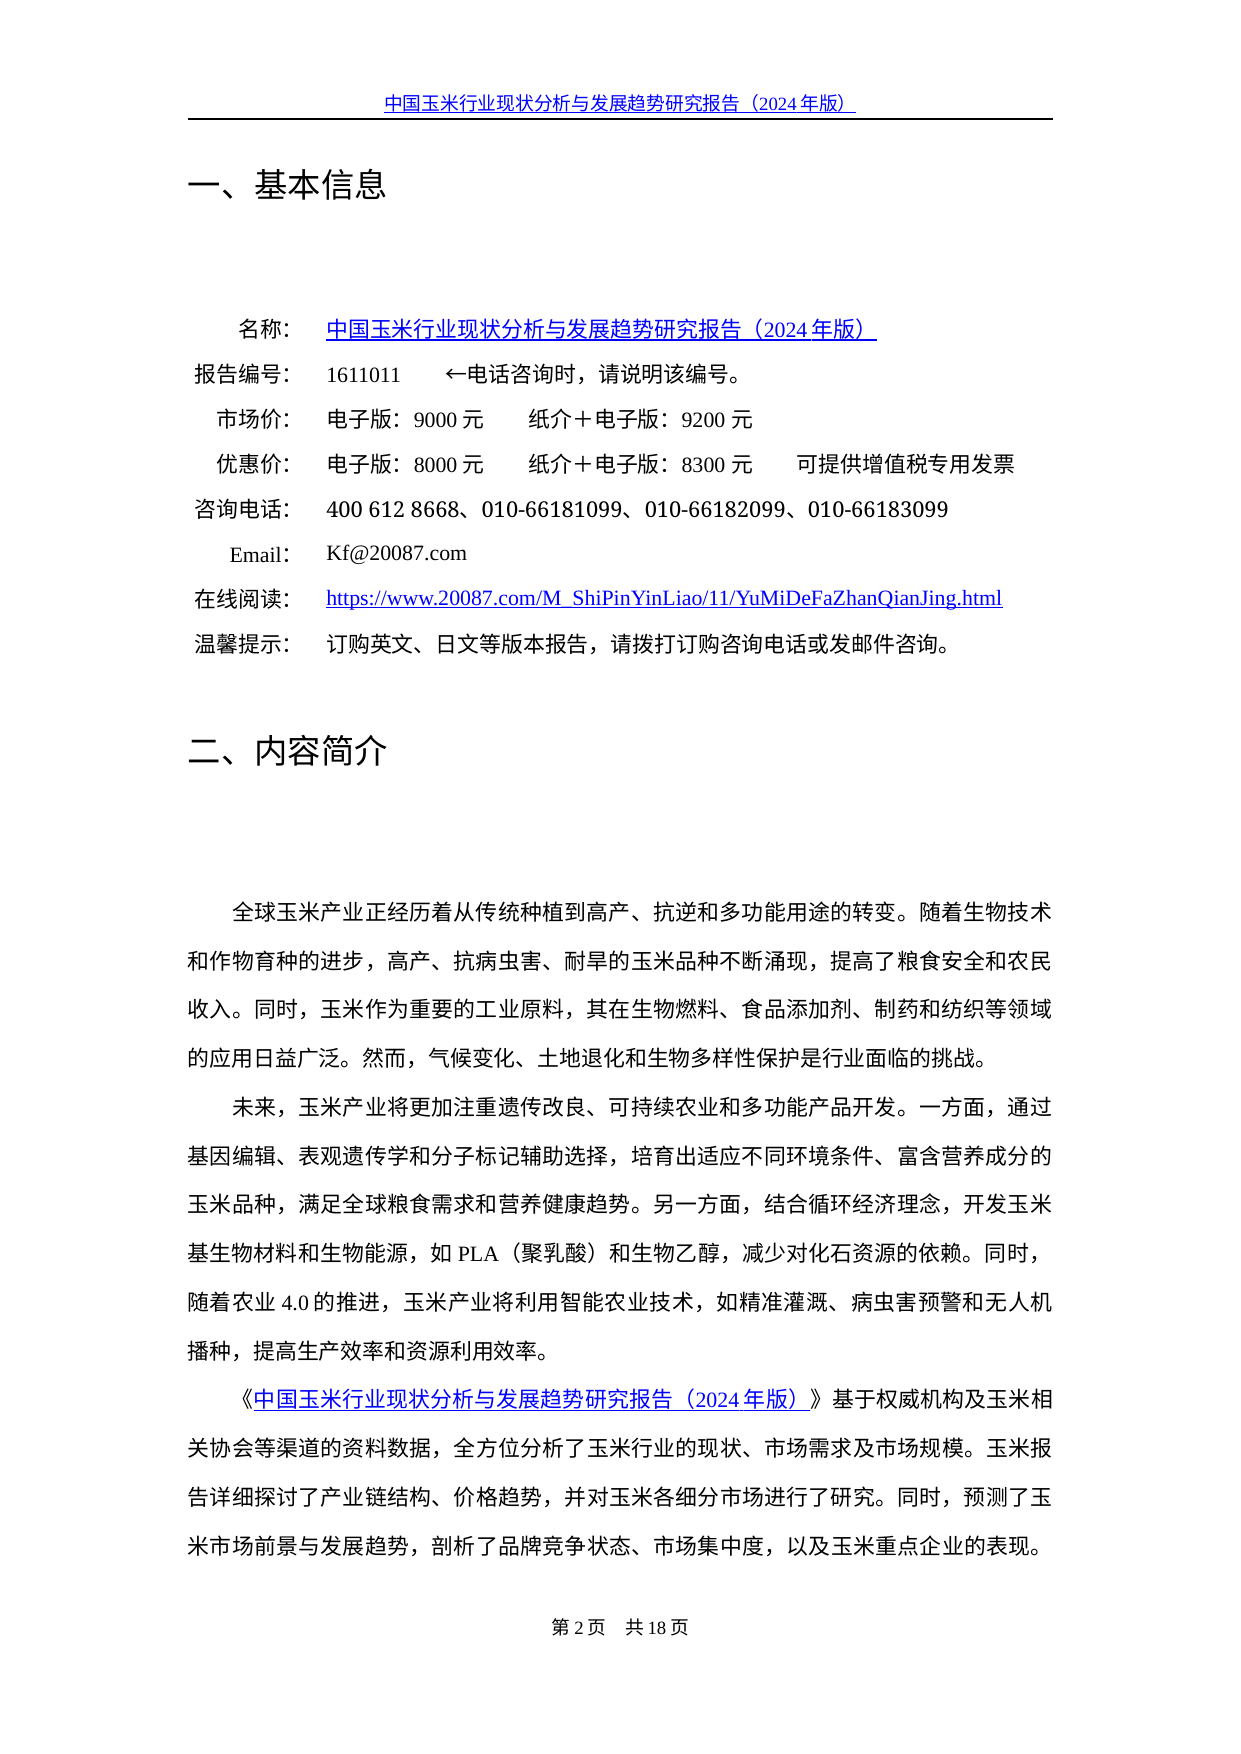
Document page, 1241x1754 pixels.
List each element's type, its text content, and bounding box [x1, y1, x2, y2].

table_cell 咨询电话： [167, 492, 315, 537]
table_cell 优惠价： [167, 447, 315, 492]
table_cell [315, 582, 1073, 627]
table_cell 电子版：9000 元 纸介＋电子版：9200 元 [315, 402, 1073, 447]
table_cell 温馨提示： [167, 627, 315, 672]
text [187, 894, 1053, 1561]
table_cell 在线阅读： [167, 582, 315, 627]
table_cell 订购英文、日文等版本报告，请拨打订购咨询电话或发邮件咨询。 [315, 627, 1073, 672]
table_header 名称： [167, 312, 315, 357]
table_cell 电子版：8000 元 纸介＋电子版：8300 元 可提供增值税专用发票 [315, 447, 1073, 492]
table_cell Email： [167, 537, 315, 582]
table_cell Kf@20087.com [315, 537, 1073, 582]
table_cell 1611011 ←电话咨询时，请说明该编号。 [315, 357, 1073, 402]
table_cell 市场价： [167, 402, 315, 447]
table_cell 400 612 8668、010-66181099、010-66182099、010-66183099 [315, 492, 1073, 537]
title 二、内容简介 [187, 717, 1053, 782]
title 一、基本信息 [187, 150, 1053, 215]
table_cell 报告编号： [167, 357, 315, 402]
table_header 中国玉米行业现状分析与发展趋势研究报告（2024年版） [315, 312, 1073, 357]
